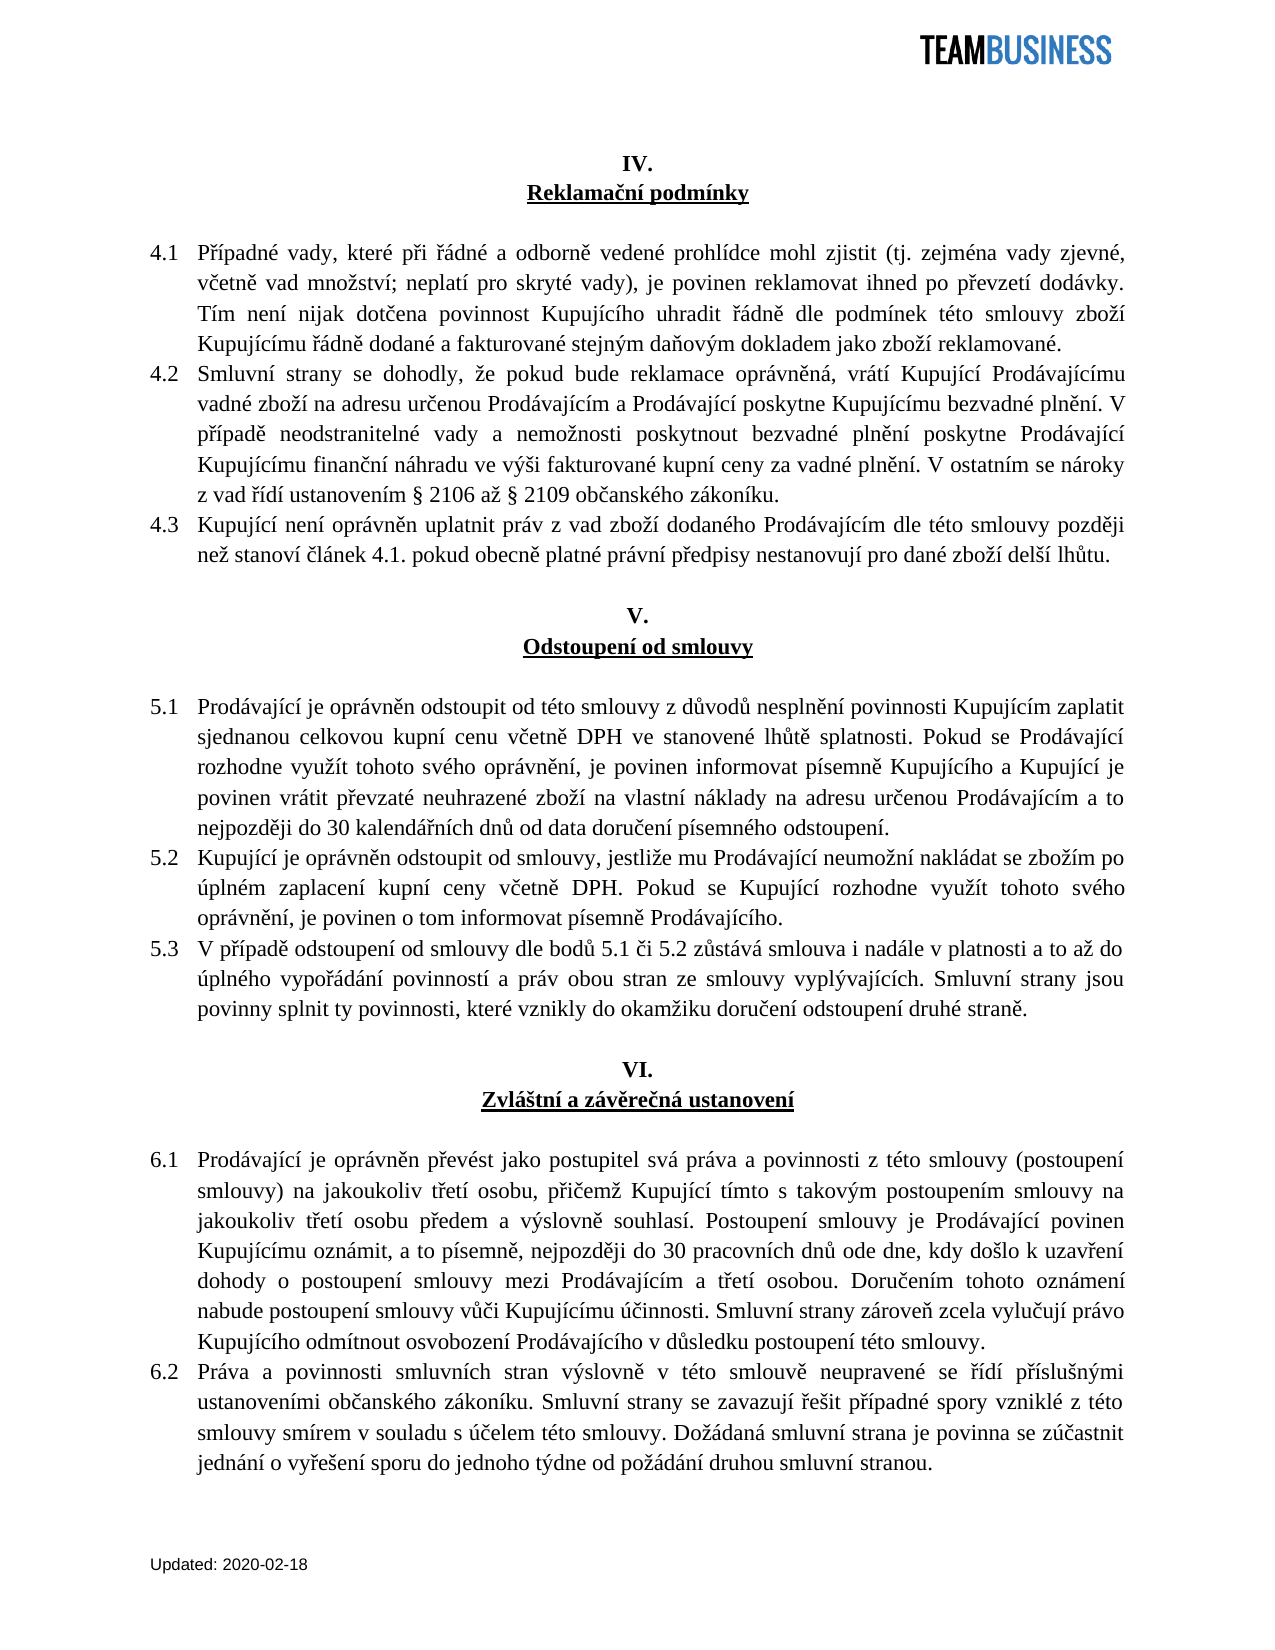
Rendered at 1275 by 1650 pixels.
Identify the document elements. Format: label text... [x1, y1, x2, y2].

list Kupující je oprávněn odstoupit od smlouvy, jestliže mu Prodávající neumožní nakládat se zbožím po úplném zaplacení kupní ceny včetně DPH. Pokud se Kupující rozhodne využít tohoto svého oprávnění, je povinen o tom informovat písemně Prodávajícího. [150, 844, 1126, 931]
list Případné vady, které při řádné a odborně vedené prohlídce mohl zjistit (tj. zejména vady zjevné, včetně vad množství; neplatí pro skryté vady), je povinen reklamovat ihned po převzetí dodávky. Tím není nijak dotčena povinnost Kupujícího uhradit řádně dle podmínek této smlouvy zboží Kupujícímu řádně dodané a fakturované stejným daňovým dokladem jako zboží reklamované. [150, 239, 1126, 356]
list Kupující není oprávněn uplatnit práv z vad zboží dodaného Prodávajícím dle této smlouvy později než stanoví článek 4.1. pokud obecně platné právní předpisy nestanovují pro dané zboží delší lhůtu. [150, 511, 1126, 568]
text V. [624, 602, 651, 629]
list Smluvní strany se dohodly, že pokud bude reklamace oprávněná, vrátí Kupující Prodávajícímu vadné zboží na adresu určenou Prodávajícím a Prodávající poskytne Kupujícímu bezvadné plnění. V případě neodstranitelné vady a nemožnosti poskytnout bezvadné plnění poskytne Prodávající Kupujícímu finanční náhradu ve výši fakturované kupní ceny za vadné plnění. V ostatním se nároky z vad řídí ustanovením § 2106 až § 2109 občanského zákoníku. [150, 360, 1126, 507]
list V případě odstoupení od smlouvy dle bodů 5.1 či 5.2 zůstává smlouva i nadále v platnosti a to až do úplného vypořádání povinností a práv obou stran ze smlouvy vyplývajících. Smluvní strany jsou povinny splnit ty povinnosti, které vznikly do okamžiku doručení odstoupení druhé straně. [150, 935, 1125, 1021]
list Prodávající je oprávněn odstoupit od této smlouvy z důvodů nesplnění povinnosti Kupujícím zaplatit sjednanou celkovou kupní cenu včetně DPH ve stanovené lhůtě splatnosti. Pokud se Prodávající rozhodne využít tohoto svého oprávnění, je povinen informovat písemně Kupujícího a Kupující je povinen vrátit převzaté neuhrazené zboží na vlastní náklady na adresu určenou Prodávajícím a to nejpozději do 30 kalendářních dnů od data doručení písemného odstoupení. [150, 693, 1126, 840]
list Prodávající je oprávněn převést jako postupitel svá práva a povinnosti z této smlouvy (postoupení smlouvy) na jakoukoliv třetí osobu, přičemž Kupující tímto s takovým postoupením smlouvy na jakoukoliv třetí osobu předem a výslovně souhlasí. Postoupení smlouvy je Prodávající povinen Kupujícímu oznámit, a to písemně, nejpozději do 30 pracovních dnů ode dne, kdy došlo k uzavření dohody o postoupení smlouvy mezi Prodávajícím a třetí osobou. Doručením tohoto oznámení nabude postoupení smlouvy vůči Kupujícímu účinnosti. Smluvní strany zároveň zcela vylučují právo Kupujícího odmítnout osvobození Prodávajícího v důsledku postoupení této smlouvy. [150, 1147, 1126, 1354]
picture [919, 34, 1112, 65]
subtitle Reklamační podmínky [222, 179, 1053, 205]
text VI. [222, 1056, 1053, 1082]
list Práva a povinnosti smluvních stran výslovně v této smlouvě neupravené se řídí příslušnými ustanoveními občanského zákoníku. Smluvní strany se zavazují řešit případné spory vzniklé z této smlouvy smírem v souladu s účelem této smlouvy. Dožádaná smluvní strana je povinna se zúčastnit jednání o vyřešení sporu do jednoho týdne od požádání druhou smluvní stranou. [150, 1358, 1125, 1475]
text Zvláštní a závěrečná ustanovení [222, 1086, 1053, 1113]
text Odstoupení od smlouvy [222, 633, 1053, 659]
